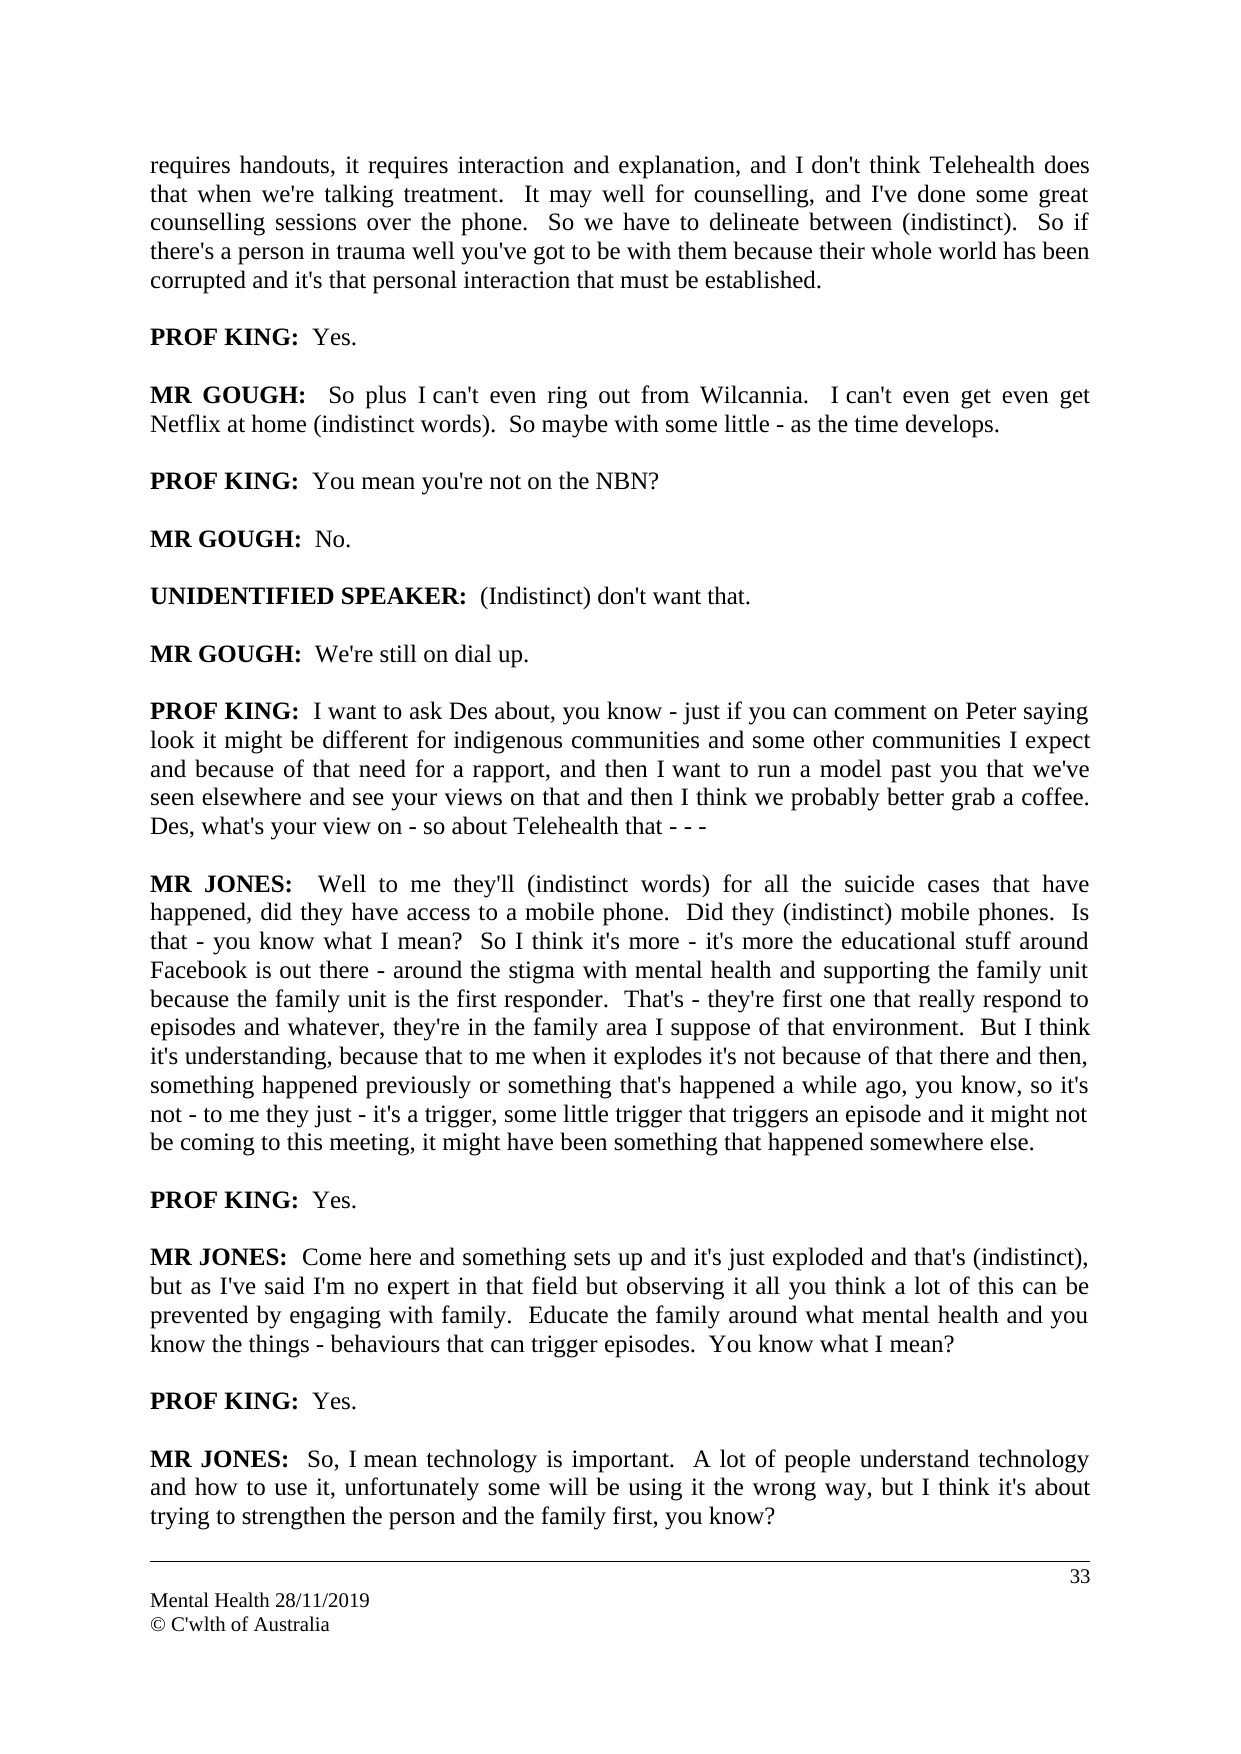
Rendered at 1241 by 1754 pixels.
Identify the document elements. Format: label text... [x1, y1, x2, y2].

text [150, 150, 1090, 294]
text MR GOUGH: We're still on dial up. [150, 639, 1090, 667]
text PROF KING: Yes. [150, 322, 1090, 351]
text PROF KING: You mean you're not on the NBN? [150, 466, 1090, 495]
text PROF KING: Yes. [150, 1185, 1090, 1214]
text MR JONES: So, I mean technology is important. A lot of people understand technology and how to use it, unfortunately some will be using it the wrong way, but I think it's about trying to strengthen the person and the family first, you know? [150, 1444, 1090, 1530]
text PROF KING: I want to ask Des about, you know - just if you can comment on Peter saying look it might be different for indigenous communities and some other communities I expect and because of that need for a rapport, and then I want to run a model past you that we've seen elsewhere and see your views on that and then I think we probably better grab a coffee. Des, what's your view on - so about Telehealth that - - - [150, 696, 1090, 840]
text UNIDENTIFIED SPEAKER: (Indistinct) don't want that. [150, 581, 1090, 610]
text PROF KING: Yes. [150, 1386, 1090, 1415]
text MR GOUGH: No. [150, 524, 1090, 552]
text MR JONES: Well to me they'll (indistinct words) for all the suicide cases that have happened, did they have access to a mobile phone. Did they (indistinct) mobile phones. Is that - you know what I mean? So I think it's more - it's more the educational stuff around Facebook is out there - around the stigma with mental health and supporting the family unit because the family unit is the first responder. That's - they're first one that really respond to episodes and whatever, they're in the family area I suppose of that environment. But I think it's understanding, because that to me when it explodes it's not because of that there and then, something happened previously or something that's happened a while ago, you know, so it's not - to me they just - it's a trigger, some little trigger that triggers an episode and it might not be coming to this meeting, it might have been something that happened somewhere else. [150, 869, 1090, 1156]
text MR GOUGH: So plus I can't even ring out from Wilcannia. I can't even get even get Netflix at home (indistinct words). So maybe with some little - as the time develops. [150, 380, 1090, 437]
text MR JONES: Come here and something sets up and it's just exploded and that's (indistinct), but as I've said I'm no expert in that field but observing it all you think a lot of this can be prevented by engaging with family. Educate the family around what mental health and you know the things - behaviours that can trigger episodes. You know what I mean? [150, 1242, 1090, 1357]
